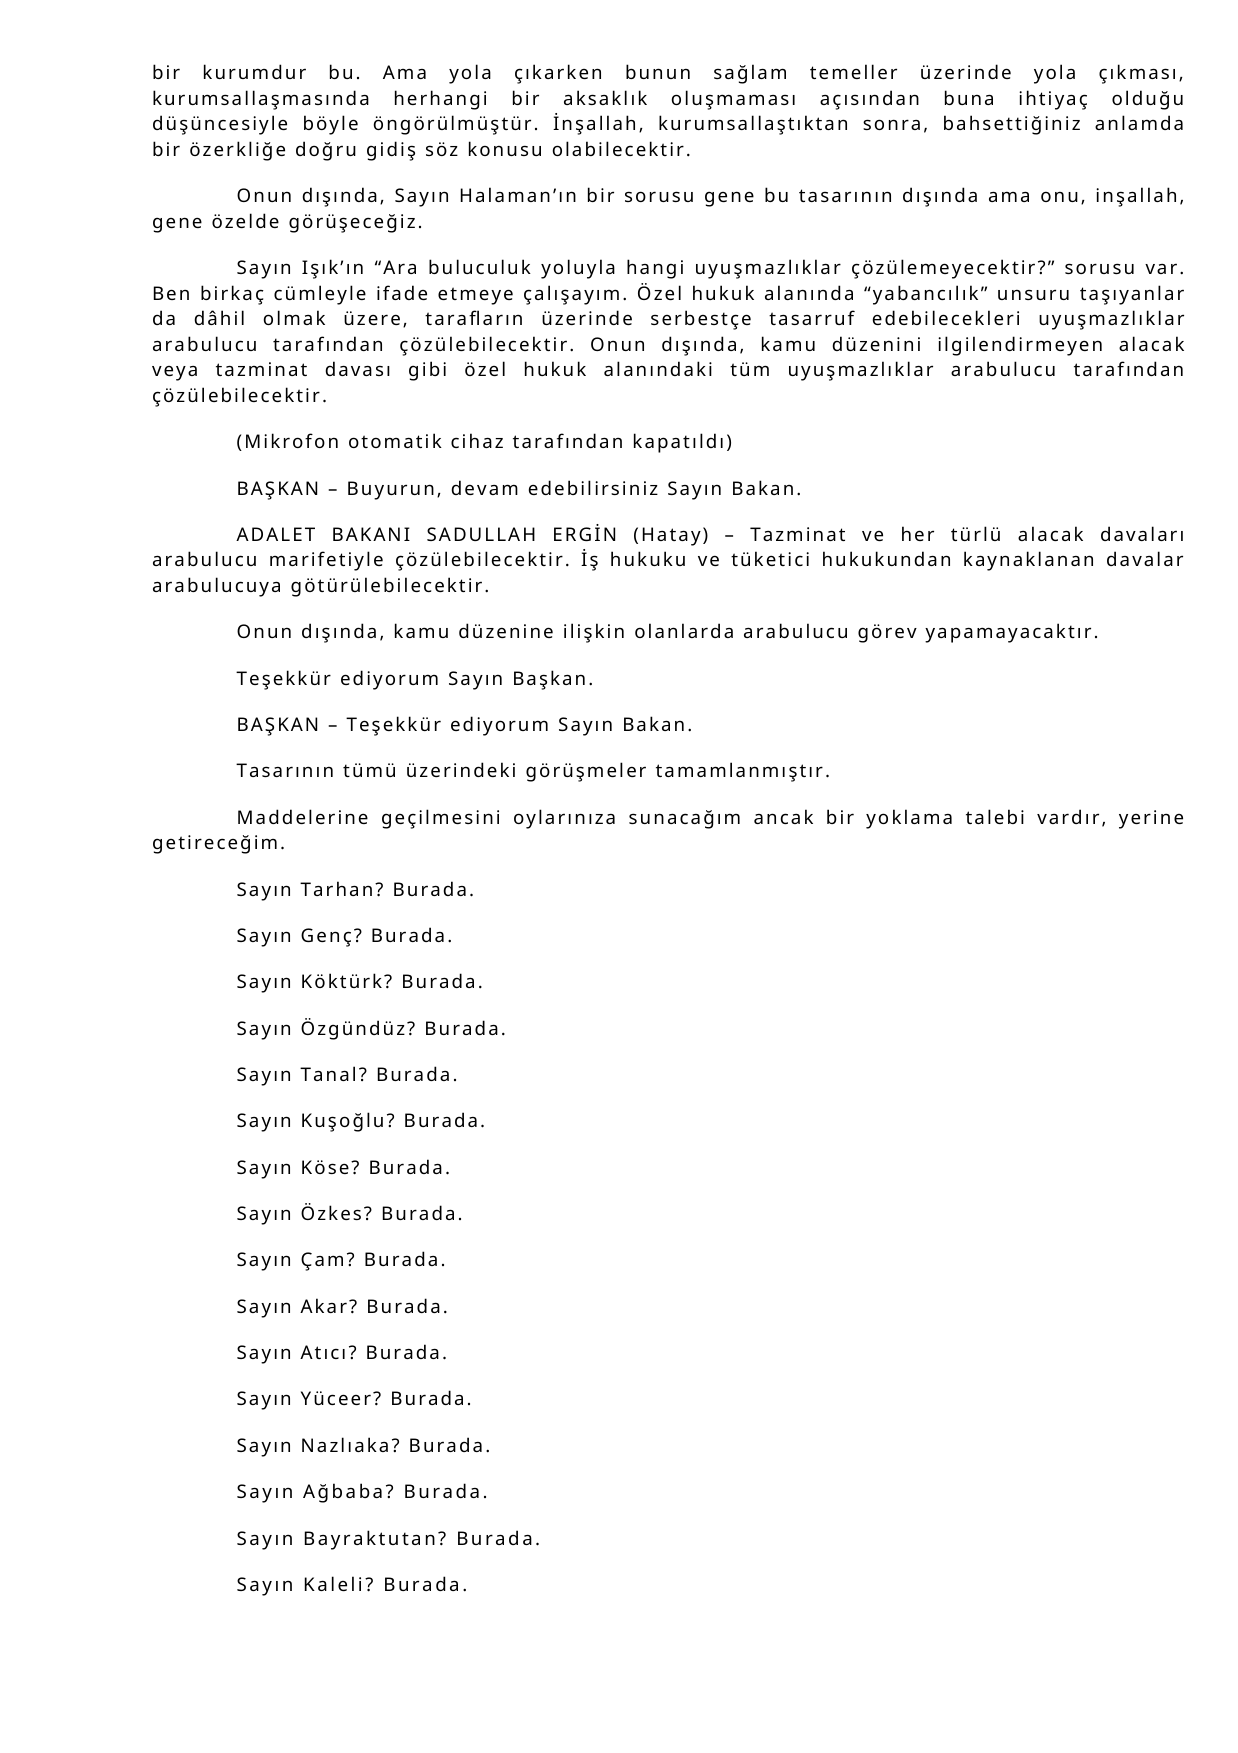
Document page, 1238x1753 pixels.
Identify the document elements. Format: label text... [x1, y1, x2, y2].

text BAŞKAN – Buyurun, devam edebilirsiniz Sayın Bakan. [152, 475, 1186, 500]
text Sayın Akar? Burada. [152, 1293, 1186, 1318]
text Sayın Kaleli? Burada. [152, 1571, 1186, 1597]
text Maddelerine geçilmesini oylarınıza sunacağım ancak bir yoklama talebi vardır, yerine getireceğim. [152, 804, 1186, 855]
text (Mikrofon otomatik cihaz tarafından kapatıldı) [152, 428, 1186, 454]
text Sayın Özgündüz? Burada. [152, 1015, 1186, 1040]
text Sayın Ağbaba? Burada. [152, 1478, 1186, 1504]
text Sayın Köse? Burada. [152, 1154, 1186, 1179]
text BAŞKAN – Teşekkür ediyorum Sayın Bakan. [152, 711, 1186, 737]
text Sayın Çam? Burada. [152, 1247, 1186, 1272]
text Sayın Tanal? Burada. [152, 1061, 1186, 1087]
text Sayın Atıcı? Burada. [152, 1339, 1186, 1365]
text Sayın Özkes? Burada. [152, 1200, 1186, 1226]
text Sayın Yüceer? Burada. [152, 1386, 1186, 1411]
text Sayın Köktürk? Burada. [152, 968, 1186, 994]
text ADALET BAKANI SADULLAH ERGİN (Hatay) – Tazminat ve her türlü alacak davaları arabulucu marifetiyle çözülebilecektir. İş hukuku ve tüketici hukukundan kaynaklanan davalar arabulucuya götürülebilecektir. [152, 521, 1186, 598]
text Sayın Işık’ın “Ara buluculuk yoluyla hangi uyuşmazlıklar çözülemeyecektir?” sorusu var. Ben birkaç cümleyle ifade etmeye çalışayım. Özel hukuk alanında “yabancılık” unsuru taşıyanlar da dâhil olmak üzere, tarafların üzerinde serbestçe tasarruf edebilecekleri uyuşmazlıklar arabulucu tarafından çözülebilecektir. Onun dışında, kamu düzenini ilgilendirmeyen alacak veya tazminat davası gibi özel hukuk alanındaki tüm uyuşmazlıklar arabulucu tarafından çözülebilecektir. [152, 254, 1186, 408]
text Sayın Nazlıaka? Burada. [152, 1432, 1186, 1458]
text Teşekkür ediyorum Sayın Başkan. [152, 665, 1186, 690]
text Sayın Kuşoğlu? Burada. [152, 1108, 1186, 1133]
text Onun dışında, Sayın Halaman’ın bir sorusu gene bu tasarının dışında ama onu, inşallah, gene özelde görüşeceğiz. [152, 183, 1186, 234]
text Tasarının tümü üzerindeki görüşmeler tamamlanmıştır. [152, 758, 1186, 783]
text Sayın Genç? Burada. [152, 922, 1186, 948]
text Sayın Tarhan? Burada. [152, 876, 1186, 901]
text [152, 60, 1186, 162]
text Onun dışında, kamu düzenine ilişkin olanlarda arabulucu görev yapamayacaktır. [152, 618, 1186, 644]
text Sayın Bayraktutan? Burada. [152, 1525, 1186, 1550]
